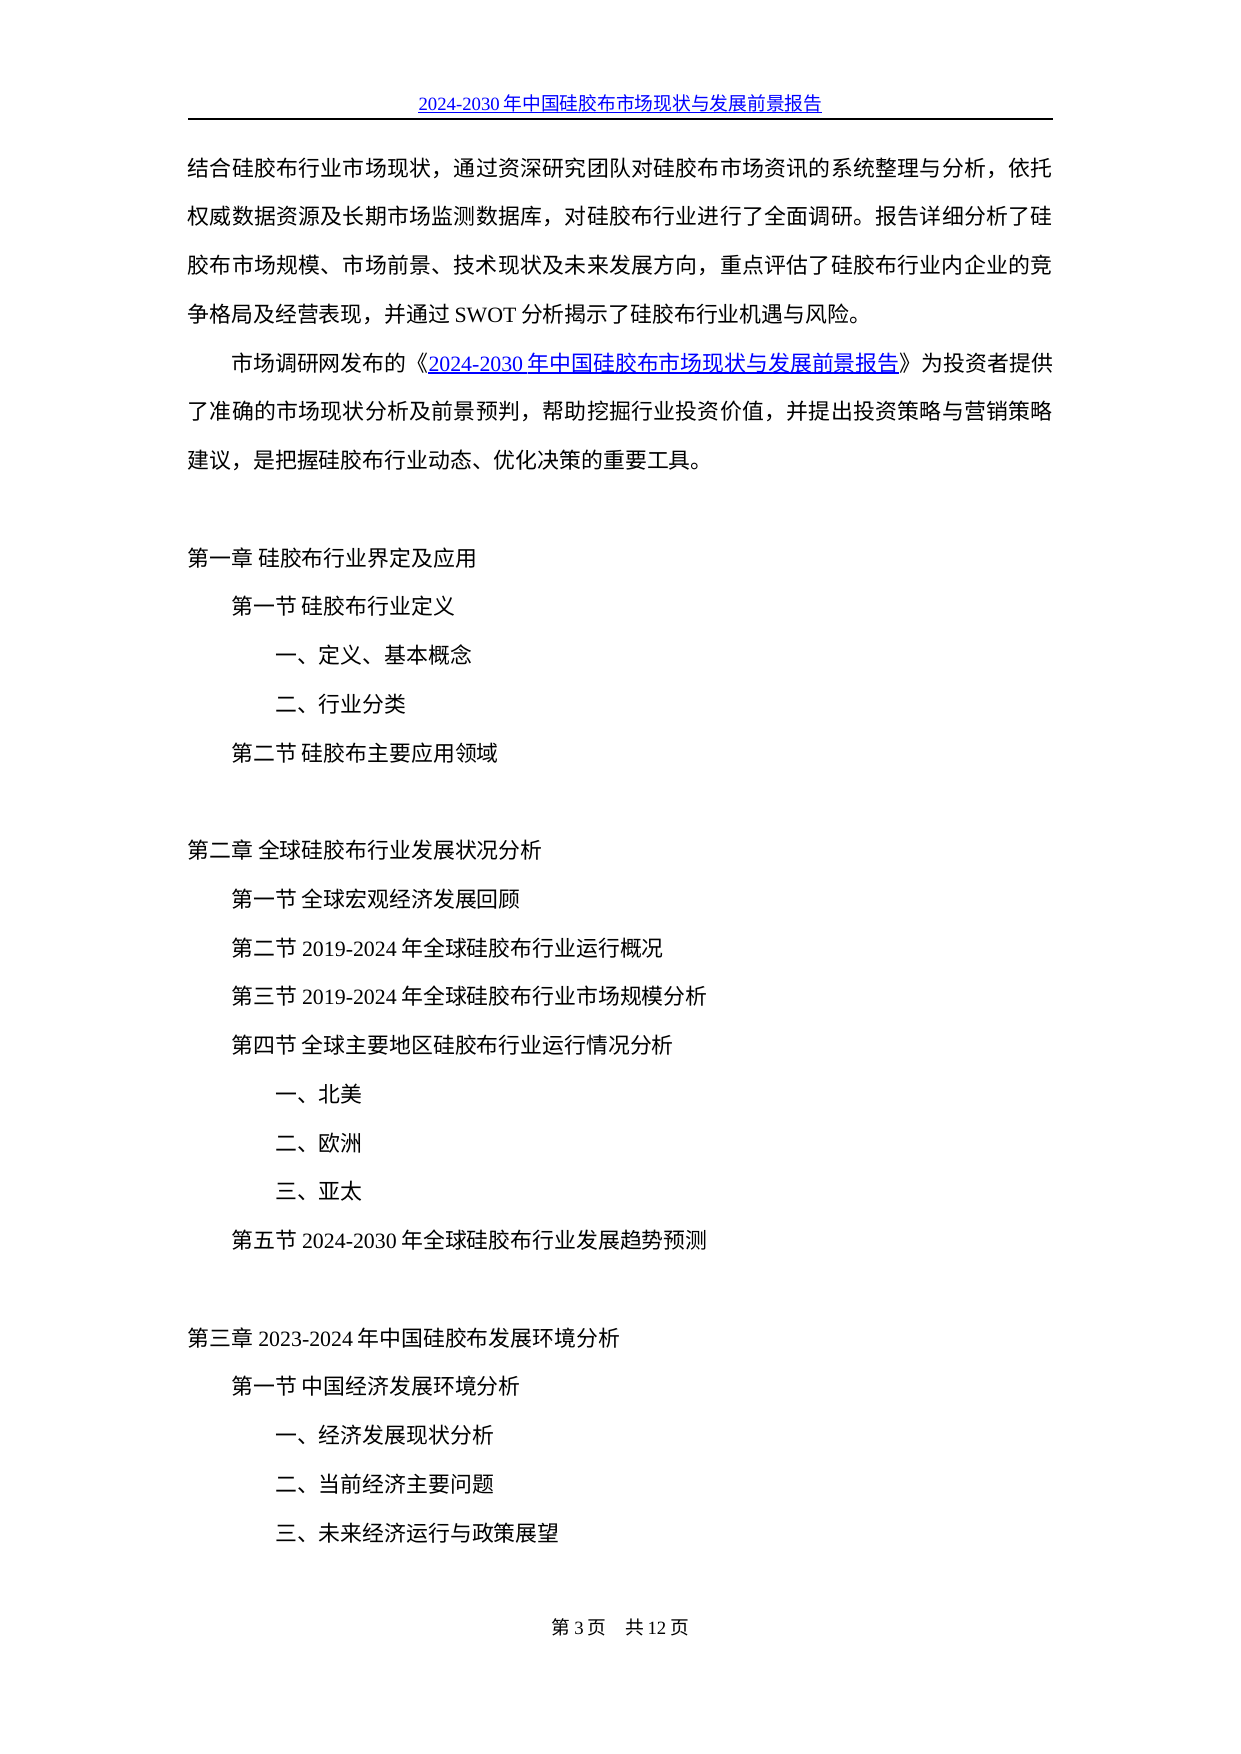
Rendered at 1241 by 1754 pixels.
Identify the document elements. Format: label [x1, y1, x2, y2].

text [187, 150, 1053, 1548]
